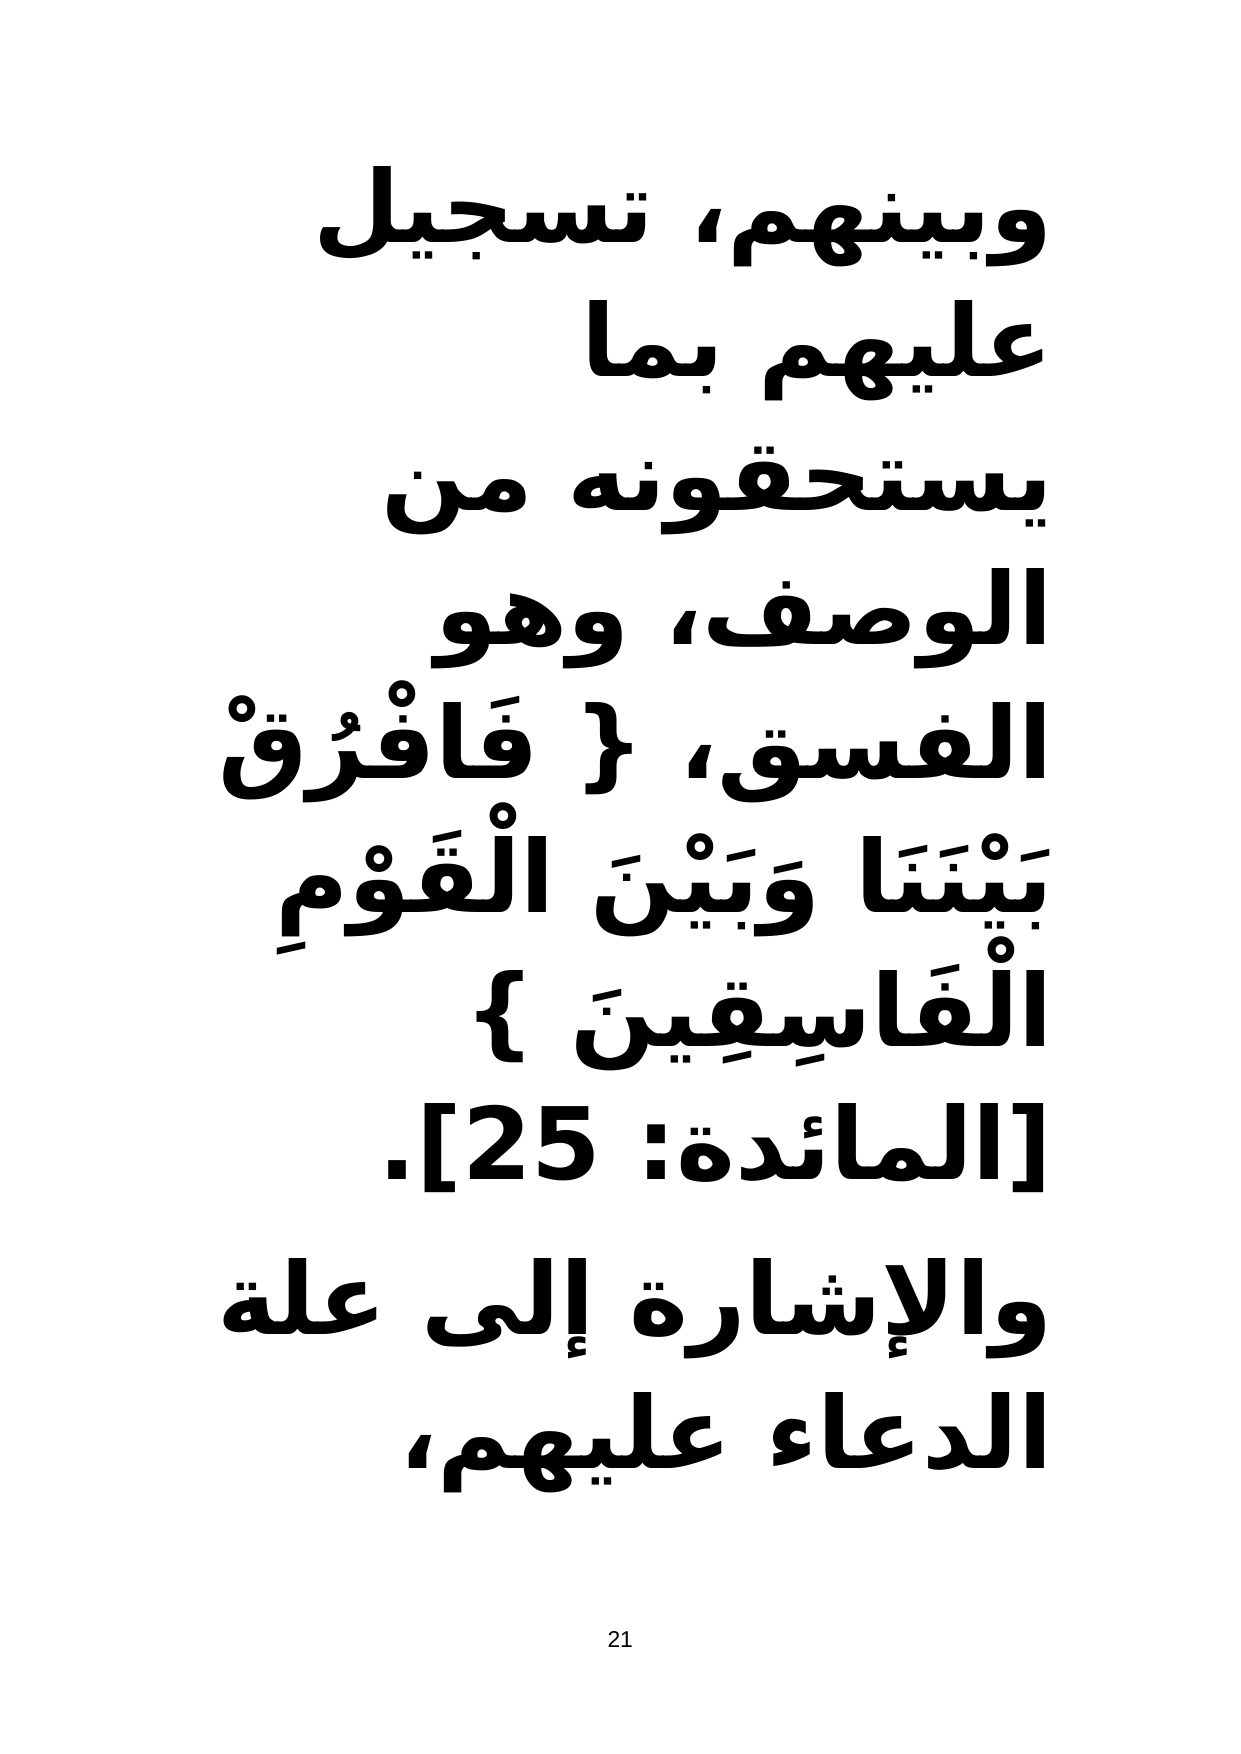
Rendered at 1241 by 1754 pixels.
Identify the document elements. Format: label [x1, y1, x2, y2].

text [187, 150, 1053, 1203]
text [187, 1242, 1053, 1492]
